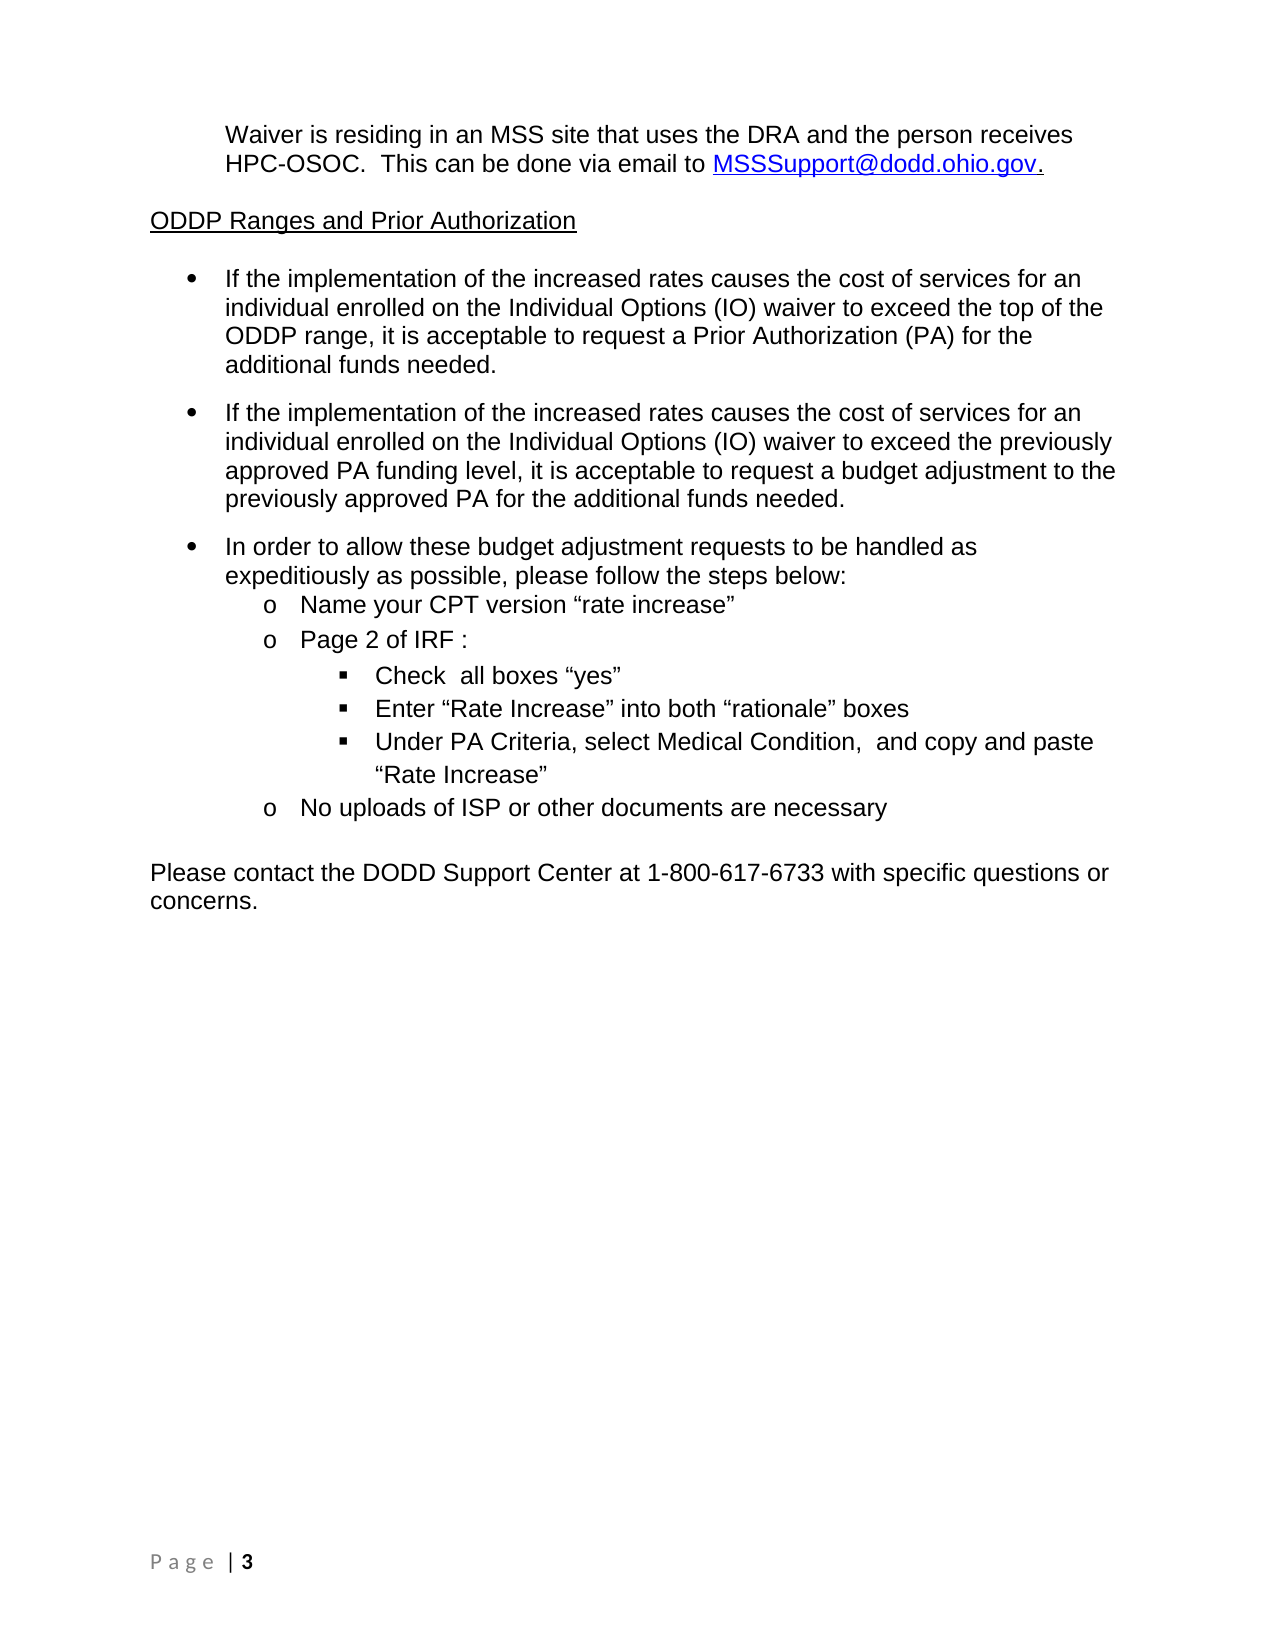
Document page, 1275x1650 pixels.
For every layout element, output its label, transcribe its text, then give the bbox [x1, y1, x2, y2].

list No uploads of ISP or other documents are necessary [262, 793, 1125, 824]
list If the implementation of the increased rates causes the cost of services for an individual enrolled on the Individual Options (IO) waiver to exceed the previously approved PA funding level, it is acceptable to request a budget adjustment to the previously approved PA for the additional funds needed. [187, 398, 1125, 513]
list Check all boxes “yes” [337, 661, 1125, 690]
list Under PA Criteria, select Medical Condition, and copy and paste “Rate Increase” [337, 727, 1125, 789]
list If the implementation of the increased rates causes the cost of services for an individual enrolled on the Individual Options (IO) waiver to exceed the top of the ODDP range, it is acceptable to request a Prior Authorization (PA) for the additional funds needed. [187, 264, 1125, 379]
text ODDP Ranges and Prior Authorization [150, 206, 1125, 235]
list Page 2 of IRF : [262, 625, 1125, 656]
list In order to allow these budget adjustment requests to be handled as expeditiously as possible, please follow the steps below: [187, 532, 1125, 590]
text Please contact the DODD Support Center at 1-800-617-6733 with specific questions or concerns. [150, 858, 1125, 915]
list Name your CPT version “rate increase” [262, 590, 1125, 621]
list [187, 120, 1125, 177]
list Enter “Rate Increase” into both “rationale” boxes [337, 694, 1125, 723]
